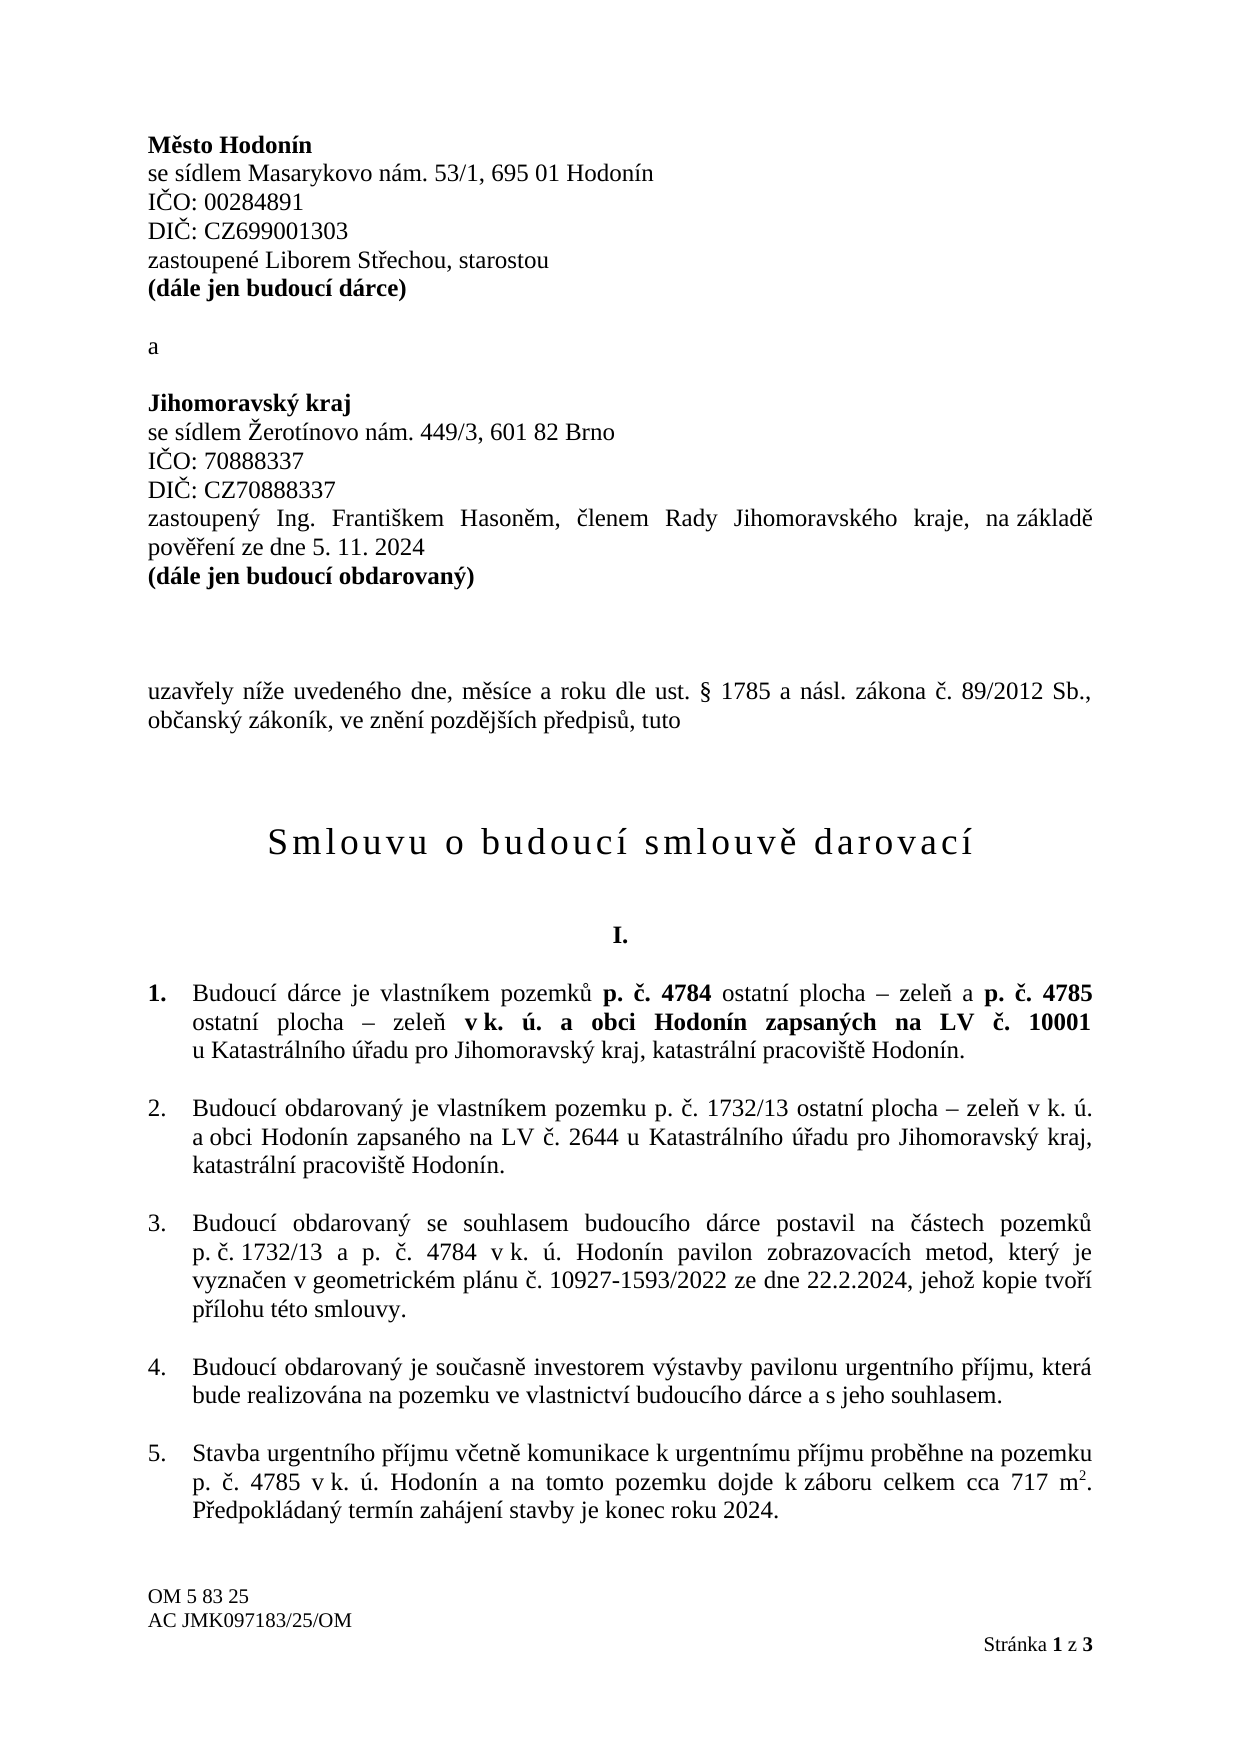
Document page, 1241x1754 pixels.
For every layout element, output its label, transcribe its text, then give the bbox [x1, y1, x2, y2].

text IČO: 00284891 [148, 187, 1093, 216]
list Budoucí obdarovaný se souhlasem budoucího dárce postavil na částech pozemků p. č. 1732/13 a p. č. 4784 v k. ú. Hodonín pavilon zobrazovacích metod, který je vyznačen v geometrickém plánu č. 10927-1593/2022 ze dne 22.2.2024, jehož kopie tvoří přílohu této smlouvy. [148, 1208, 1093, 1323]
list Budoucí obdarovaný je současně investorem výstavby pavilonu urgentního příjmu, která bude realizována na pozemku ve vlastnictví budoucího dárce a s jeho souhlasem. [148, 1352, 1093, 1409]
text I. [148, 920, 1093, 949]
text zastoupený Ing. Františkem Hasoněm, členem Rady Jihomoravského kraje, na základě pověření ze dne 5. 11. 2024 [148, 503, 1093, 561]
text se sídlem Masarykovo nám. 53/1, 695 01 Hodonín [148, 158, 1093, 187]
list Budoucí obdarovaný je vlastníkem pozemku p. č. 1732/13 ostatní plocha – zeleň v k. ú. a obci Hodonín zapsaného na LV č. 2644 u Katastrálního úřadu pro Jihomoravský kraj, katastrální pracoviště Hodonín. [148, 1093, 1093, 1179]
text se sídlem Žerotínovo nám. 449/3, 601 82 Brno [148, 417, 1093, 446]
text Jihomoravský kraj [148, 388, 1093, 417]
text (dále jen budoucí dárce) [148, 273, 1093, 302]
text DIČ: CZ70888337 [148, 475, 1093, 503]
text a [148, 331, 1093, 360]
text (dále jen budoucí obdarovaný) [148, 561, 1093, 590]
text DIČ: CZ699001303 [148, 216, 1093, 245]
text uzavřely níže uvedeného dne, měsíce a roku dle ust. § 1785 a násl. zákona č. 89/2012 Sb., občanský zákoník, ve znění pozdějších předpisů, tuto [148, 676, 1093, 733]
text Město Hodonín [148, 130, 1093, 158]
list Budoucí dárce je vlastníkem pozemků p. č. 4784 ostatní plocha – zeleň a p. č. 4785 ostatní plocha – zeleň v k. ú. a obci Hodonín zapsaných na LV č. 10001 u Katastrálního úřadu pro Jihomoravský kraj, katastrální pracoviště Hodonín. [148, 978, 1093, 1064]
text Smlouvu o budoucí smlouvě darovací [148, 820, 1093, 863]
list Stavba urgentního příjmu včetně komunikace k urgentnímu příjmu proběhne na pozemku p. č. 4785 v k. ú. Hodonín a na tomto pozemku dojde k záboru celkem cca 717 m2. Předpokládaný termín zahájení stavby je konec roku 2024. [148, 1438, 1093, 1524]
text IČO: 70888337 [148, 446, 1093, 475]
text zastoupené Liborem Střechou, starostou [148, 245, 1093, 273]
